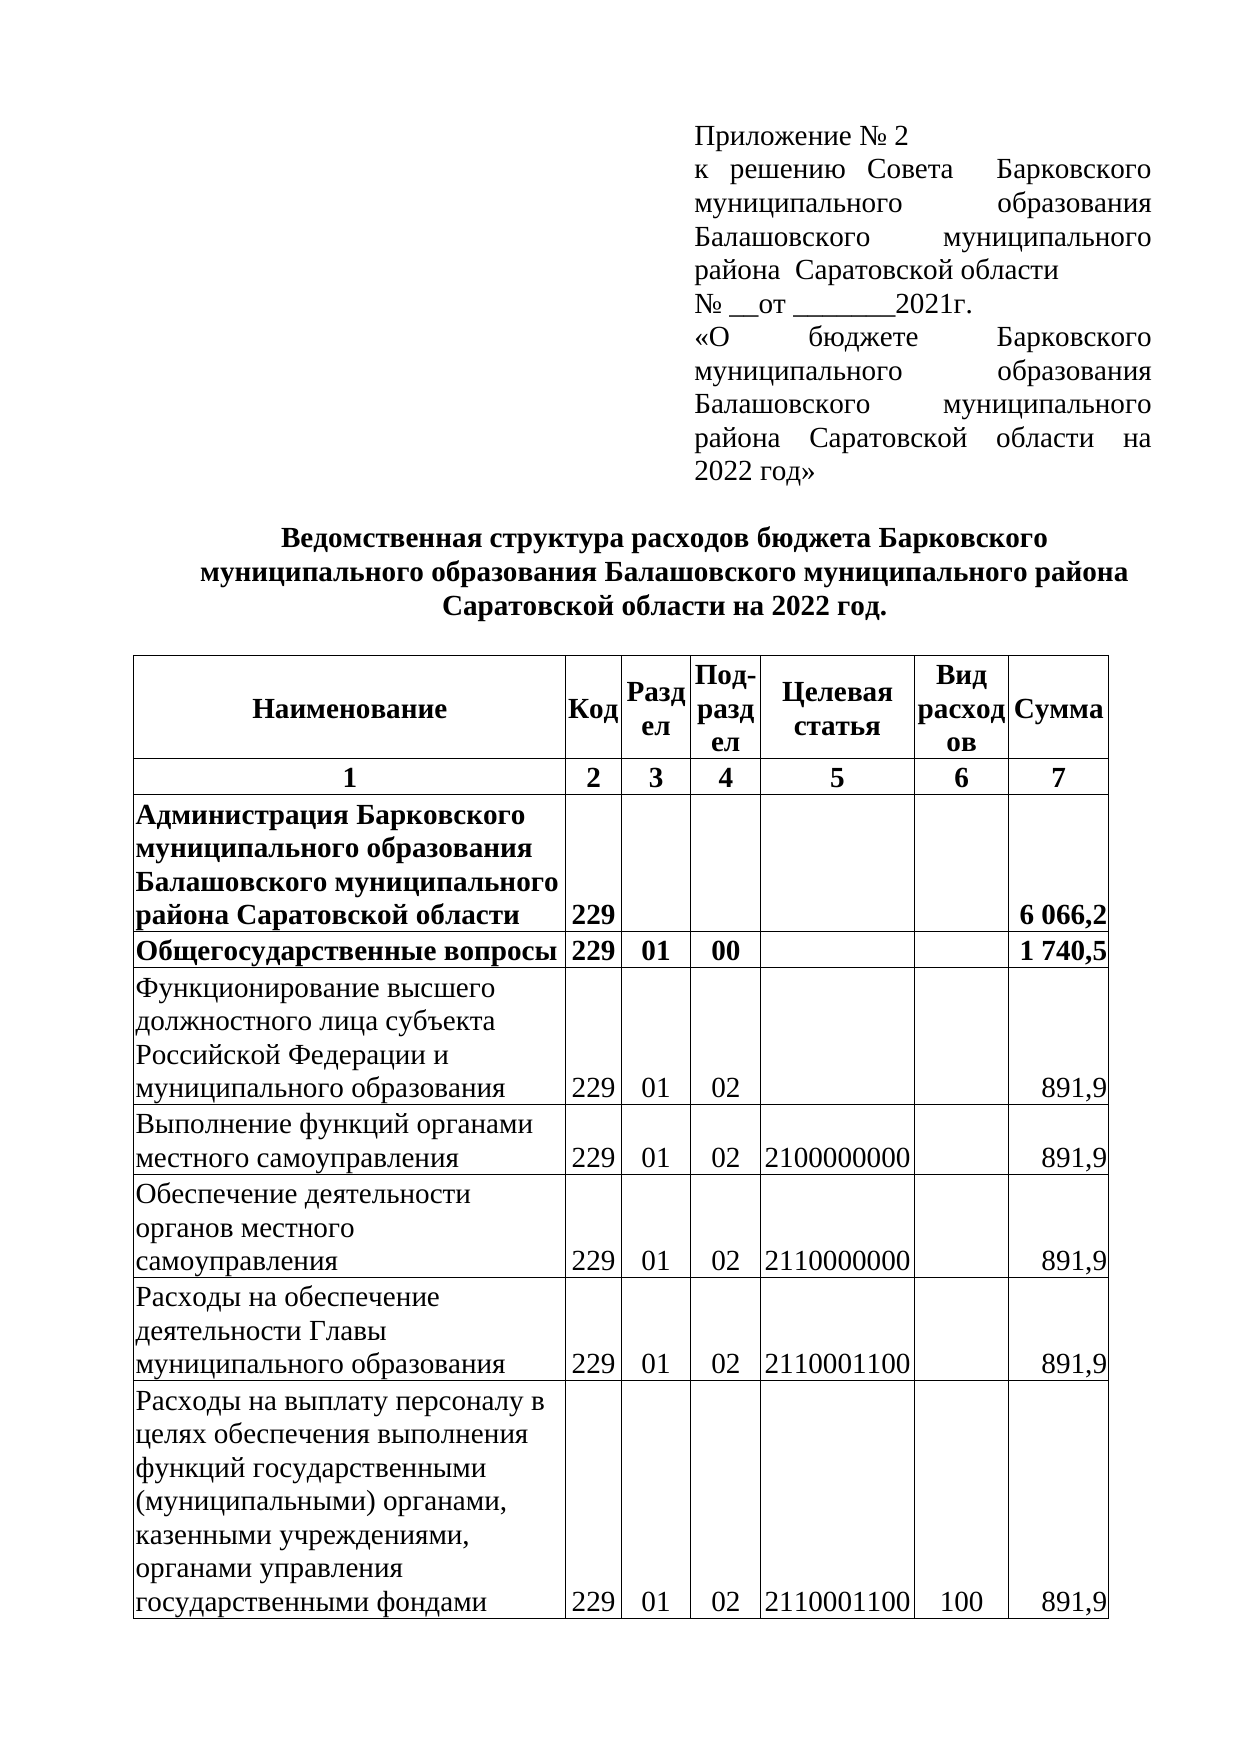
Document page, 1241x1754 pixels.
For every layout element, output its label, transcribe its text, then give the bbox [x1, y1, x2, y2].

table_cell 1 740,5 [1009, 932, 1108, 967]
table_header Вид расходов [915, 656, 1008, 758]
table_cell [915, 1278, 1008, 1380]
table_cell [915, 1105, 1008, 1173]
table_header Код [566, 656, 621, 758]
table_cell 2110001100 [761, 1381, 914, 1617]
text № __от _______2021г. [694, 286, 1152, 319]
table_cell 891,9 [1009, 1278, 1108, 1380]
table_cell 891,9 [1009, 1175, 1108, 1277]
table_cell 01 [622, 1278, 690, 1380]
table_cell [691, 795, 760, 931]
table_cell 02 [691, 1278, 760, 1380]
table_cell 02 [691, 1381, 760, 1617]
table_cell 02 [691, 968, 760, 1104]
table_cell [622, 795, 690, 931]
table_cell [915, 1175, 1008, 1277]
table_cell [915, 795, 1008, 931]
table_cell 229 [566, 1105, 621, 1173]
table_cell 01 [622, 932, 690, 967]
table_cell Обеспечение деятельности органов местного самоуправления [134, 1175, 565, 1277]
table_header Сумма [1009, 656, 1108, 758]
table_cell 4 [691, 759, 760, 794]
table_cell 229 [566, 1278, 621, 1380]
table_cell 2110001100 [761, 1278, 914, 1380]
table_cell 229 [566, 932, 621, 967]
table_cell [761, 932, 914, 967]
table_header Под-раздел [691, 656, 760, 758]
table_header Наименование [134, 656, 565, 758]
table_header Целевая статья [761, 656, 914, 758]
table_cell 3 [622, 759, 690, 794]
table_cell 01 [622, 1175, 690, 1277]
table_cell 2110000000 [761, 1175, 914, 1277]
table_cell 01 [622, 1381, 690, 1617]
table_cell 6 066,2 [1009, 795, 1108, 931]
text Приложение № 2 [694, 118, 1152, 152]
table_cell 891,9 [1009, 1105, 1108, 1173]
table_cell Расходы на выплату персоналу в целях обеспечения выполнения функций государственными (муниципальными) органами, казенными учреждениями, органами управления государственными фондами [134, 1381, 565, 1617]
table_cell 1 [134, 759, 565, 794]
table_cell 6 [915, 759, 1008, 794]
table_cell 229 [566, 1381, 621, 1617]
table_cell 00 [691, 932, 760, 967]
table_cell [915, 932, 1008, 967]
table_cell [915, 968, 1008, 1104]
table_header Раздел [622, 656, 690, 758]
table_cell 01 [622, 968, 690, 1104]
table_cell [761, 795, 914, 931]
text Ведомственная структура расходов бюджета Барковского муниципального образования Балашовского муниципального района Саратовской области на 2022 год. [177, 521, 1152, 621]
table_cell 229 [566, 795, 621, 931]
table_cell [761, 968, 914, 1104]
table_cell 2 [566, 759, 621, 794]
table_cell 2100000000 [761, 1105, 914, 1173]
table_cell 100 [915, 1381, 1008, 1617]
table_cell 229 [566, 1175, 621, 1277]
table_cell Расходы на обеспечение деятельности Главы муниципального образования [134, 1278, 565, 1380]
table_cell 01 [622, 1105, 690, 1173]
table_cell 5 [761, 759, 914, 794]
table_cell 229 [566, 968, 621, 1104]
table_cell Выполнение функций органами местного самоуправления [134, 1105, 565, 1173]
table_cell 02 [691, 1175, 760, 1277]
table_cell 891,9 [1009, 1381, 1108, 1617]
table_cell Общегосударственные вопросы [134, 932, 565, 967]
table_cell 7 [1009, 759, 1108, 794]
table_cell 02 [691, 1105, 760, 1173]
text к решению Совета Барковского муниципального образования Балашовского муниципального района Саратовской области [694, 152, 1152, 286]
table_cell 891,9 [1009, 968, 1108, 1104]
table_cell Администрация Барковского муниципального образования Балашовского муниципального района Саратовской области [134, 795, 565, 931]
text «О бюджете Барковского муниципального образования Балашовского муниципального района Саратовской области на 2022 год» [694, 319, 1152, 487]
table_cell Функционирование высшего должностного лица субъекта Российской Федерации и муниципального образования [134, 968, 565, 1104]
